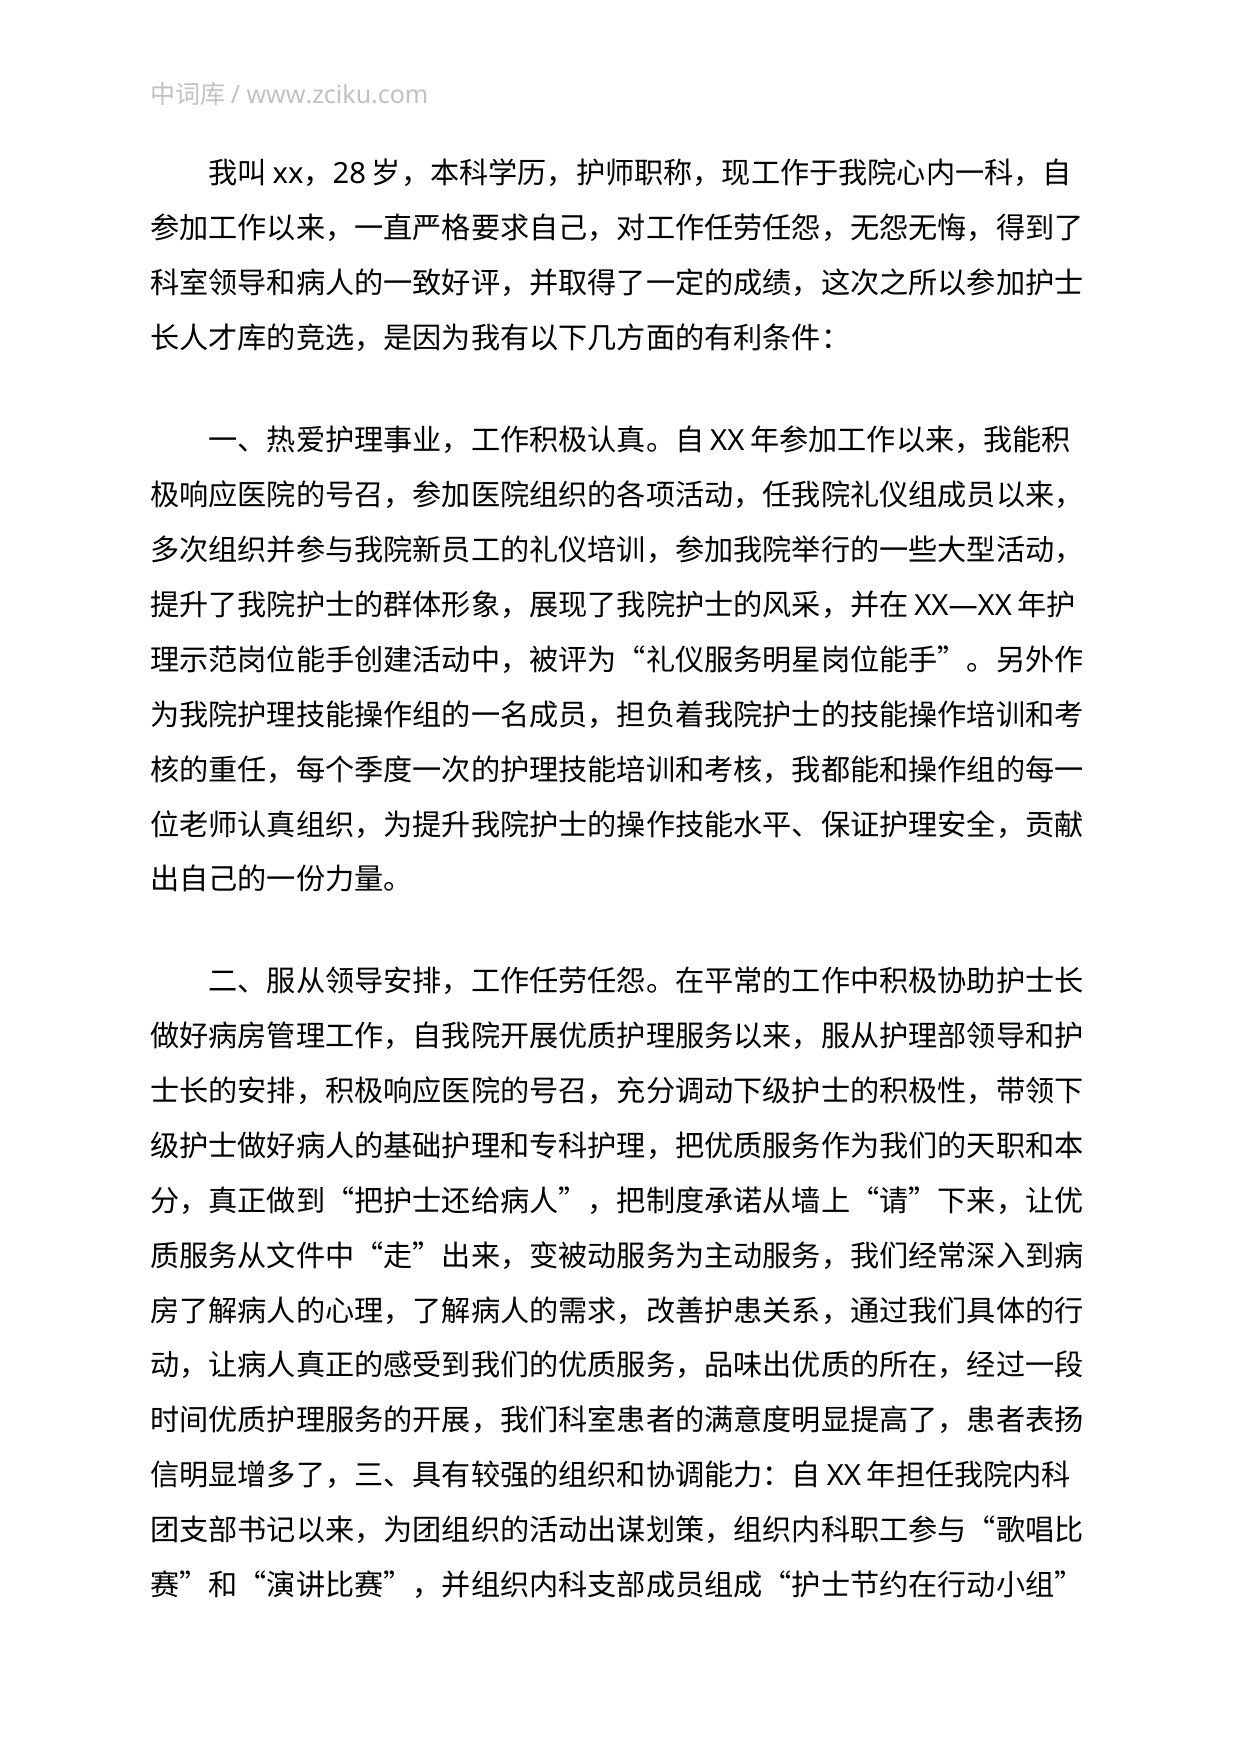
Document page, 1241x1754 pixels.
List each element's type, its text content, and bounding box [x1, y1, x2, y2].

text 二、服从领导安排，工作任劳任怨。在平常的工作中积极协助护士长做好病房管理工作，自我院开展优质护理服务以来，服从护理部领导和护士长的安排，积极响应医院的号召，充分调动下级护士的积极性，带领下级护士做好病人的基础护理和专科护理，把优质服务作为我们的天职和本分，真正做到“把护士还给病人”，把制度承诺从墙上“请”下来，让优质服务从文件中“走”出来，变被动服务为主动服务，我们经常深入到病房了解病人的心理，了解病人的需求，改善护患关系，通过我们具体的行动，让病人真正的感受到我们的优质服务，品味出优质的所在，经过一段时间优质护理服务的开展，我们科室患者的满意度明显提高了，患者表扬信明显增多了，三、具有较强的组织和协调能力：自XX年担任我院内科团支部书记以来，为团组织的活动出谋划策，组织内科职工参与“歌唱比赛”和“演讲比赛”，并组织内科支部成员组成“护士节约在行动小组” [150, 958, 1090, 1604]
text 一、热爱护理事业，工作积极认真。自XX年参加工作以来，我能积极响应医院的号召，参加医院组织的各项活动，任我院礼仪组成员以来，多次组织并参与我院新员工的礼仪培训，参加我院举行的一些大型活动，提升了我院护士的群体形象，展现了我院护士的风采，并在XX—XX年护理示范岗位能手创建活动中，被评为“礼仪服务明星岗位能手”。另外作为我院护理技能操作组的一名成员，担负着我院护士的技能操作培训和考核的重任，每个季度一次的护理技能培训和考核，我都能和操作组的每一位老师认真组织，为提升我院护士的操作技能水平、保证护理安全，贡献出自己的一份力量。 [150, 417, 1090, 898]
text 我叫xx，28岁，本科学历，护师职称，现工作于我院心内一科，自参加工作以来，一直严格要求自己，对工作任劳任怨，无怨无悔，得到了科室领导和病人的一致好评，并取得了一定的成绩，这次之所以参加护士长人才库的竞选，是因为我有以下几方面的有利条件： [150, 150, 1090, 357]
